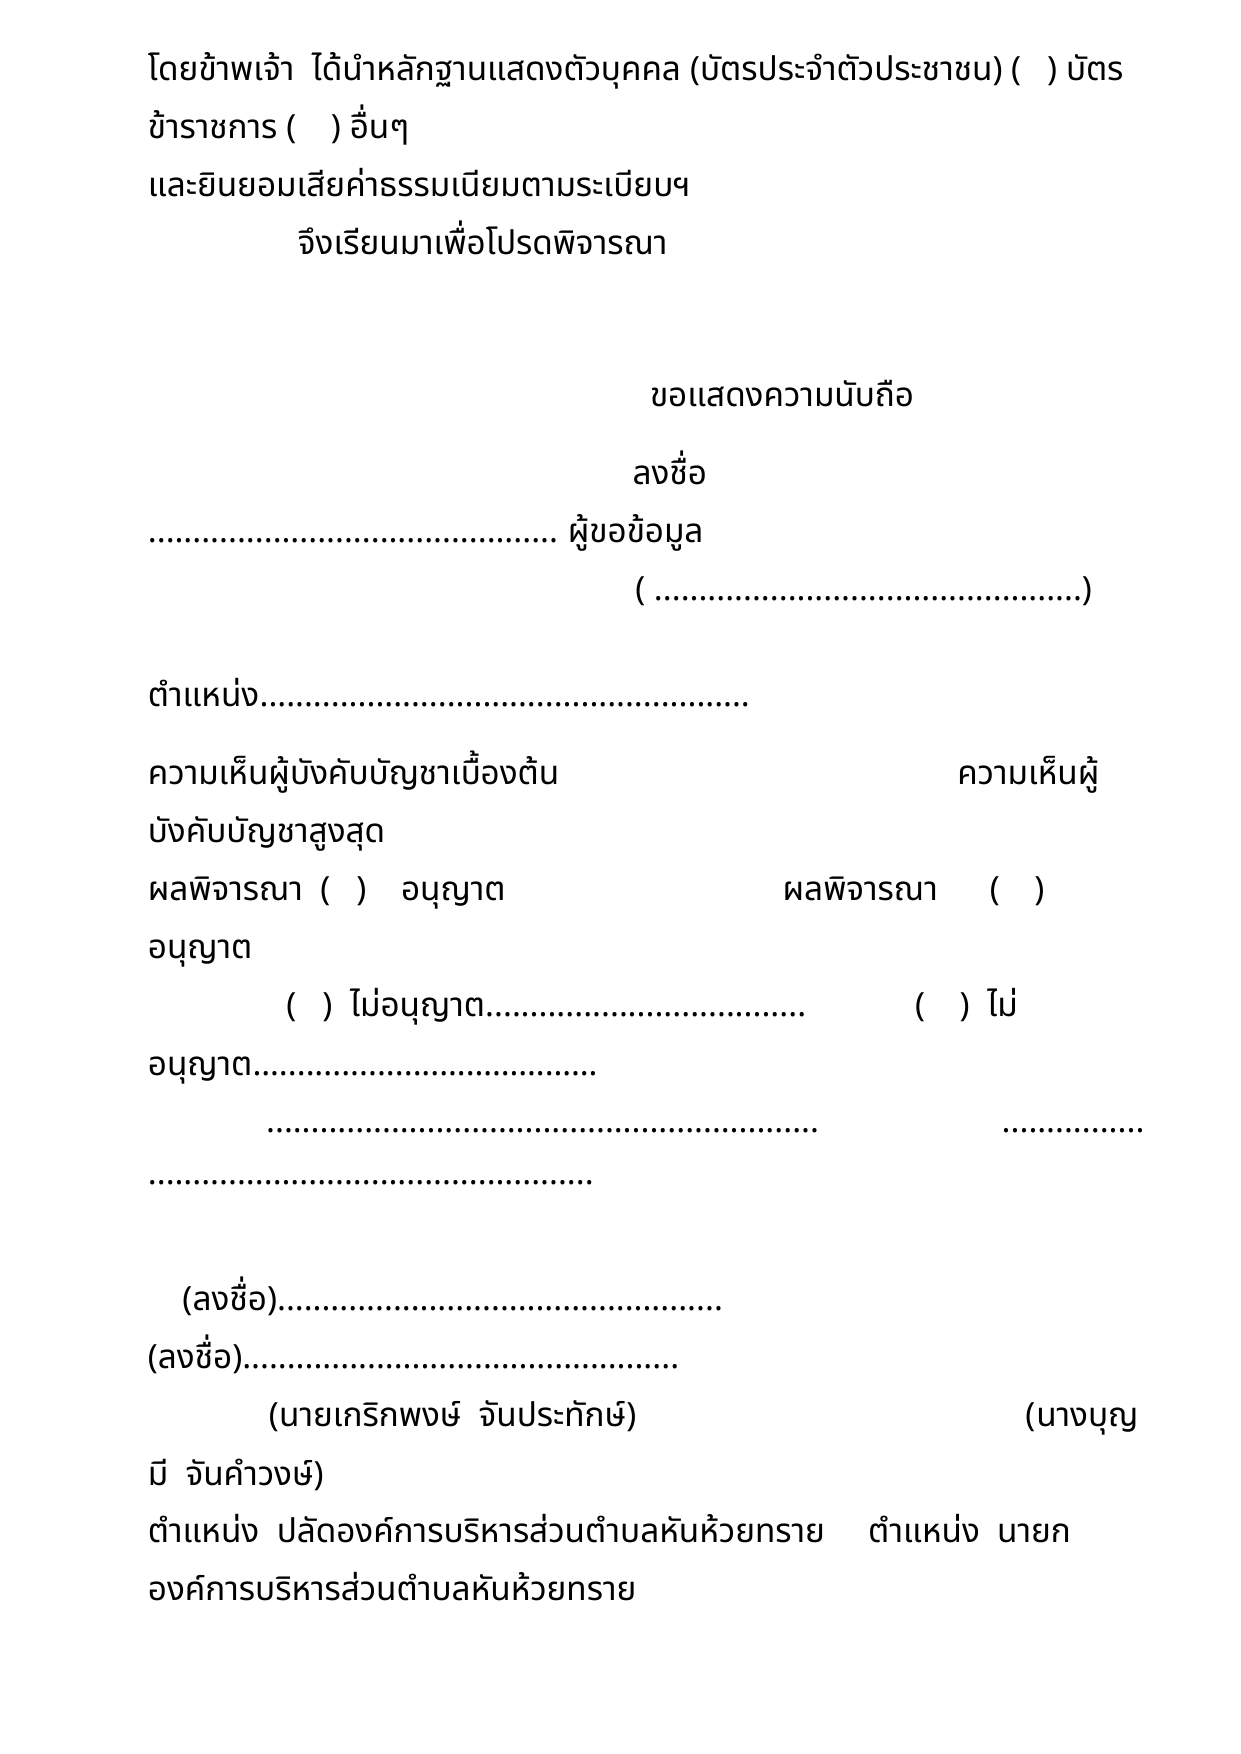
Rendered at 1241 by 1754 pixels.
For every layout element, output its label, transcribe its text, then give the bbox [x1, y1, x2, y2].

text (ลงชื่อ).................................................. (ลงชื่อ)................................................. (นายเกริกพงษ์ จันประทักษ์) (นางบุญมี จันคำวงษ์) ตำแหน่ง ปลัดองค์การบริหารส่วนตำบลหันห้วยทราย ตำแหน่ง นายกองค์การบริหารส่วนตำบลหันห้วยทราย [148, 1275, 1152, 1616]
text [148, 44, 1152, 269]
text ลงชื่อ .............................................. ผู้ขอข้อมูล ( ................................................) ตำแหน่ง....................................................... [148, 449, 1152, 721]
text ขอแสดงความนับถือ [148, 371, 1152, 421]
text ความเห็นผู้บังคับบัญชาเบื้องต้น ความเห็นผู้บังคับบัญชาสูงสุด ผลพิจารณา ( ) อนุญาต ผลพิจารณา ( ) อนุญาต ( ) ไม่อนุญาต.................................... ( ) ไม่อนุญาต…..................……………… .............................................................. .................................................................. [148, 749, 1152, 1194]
